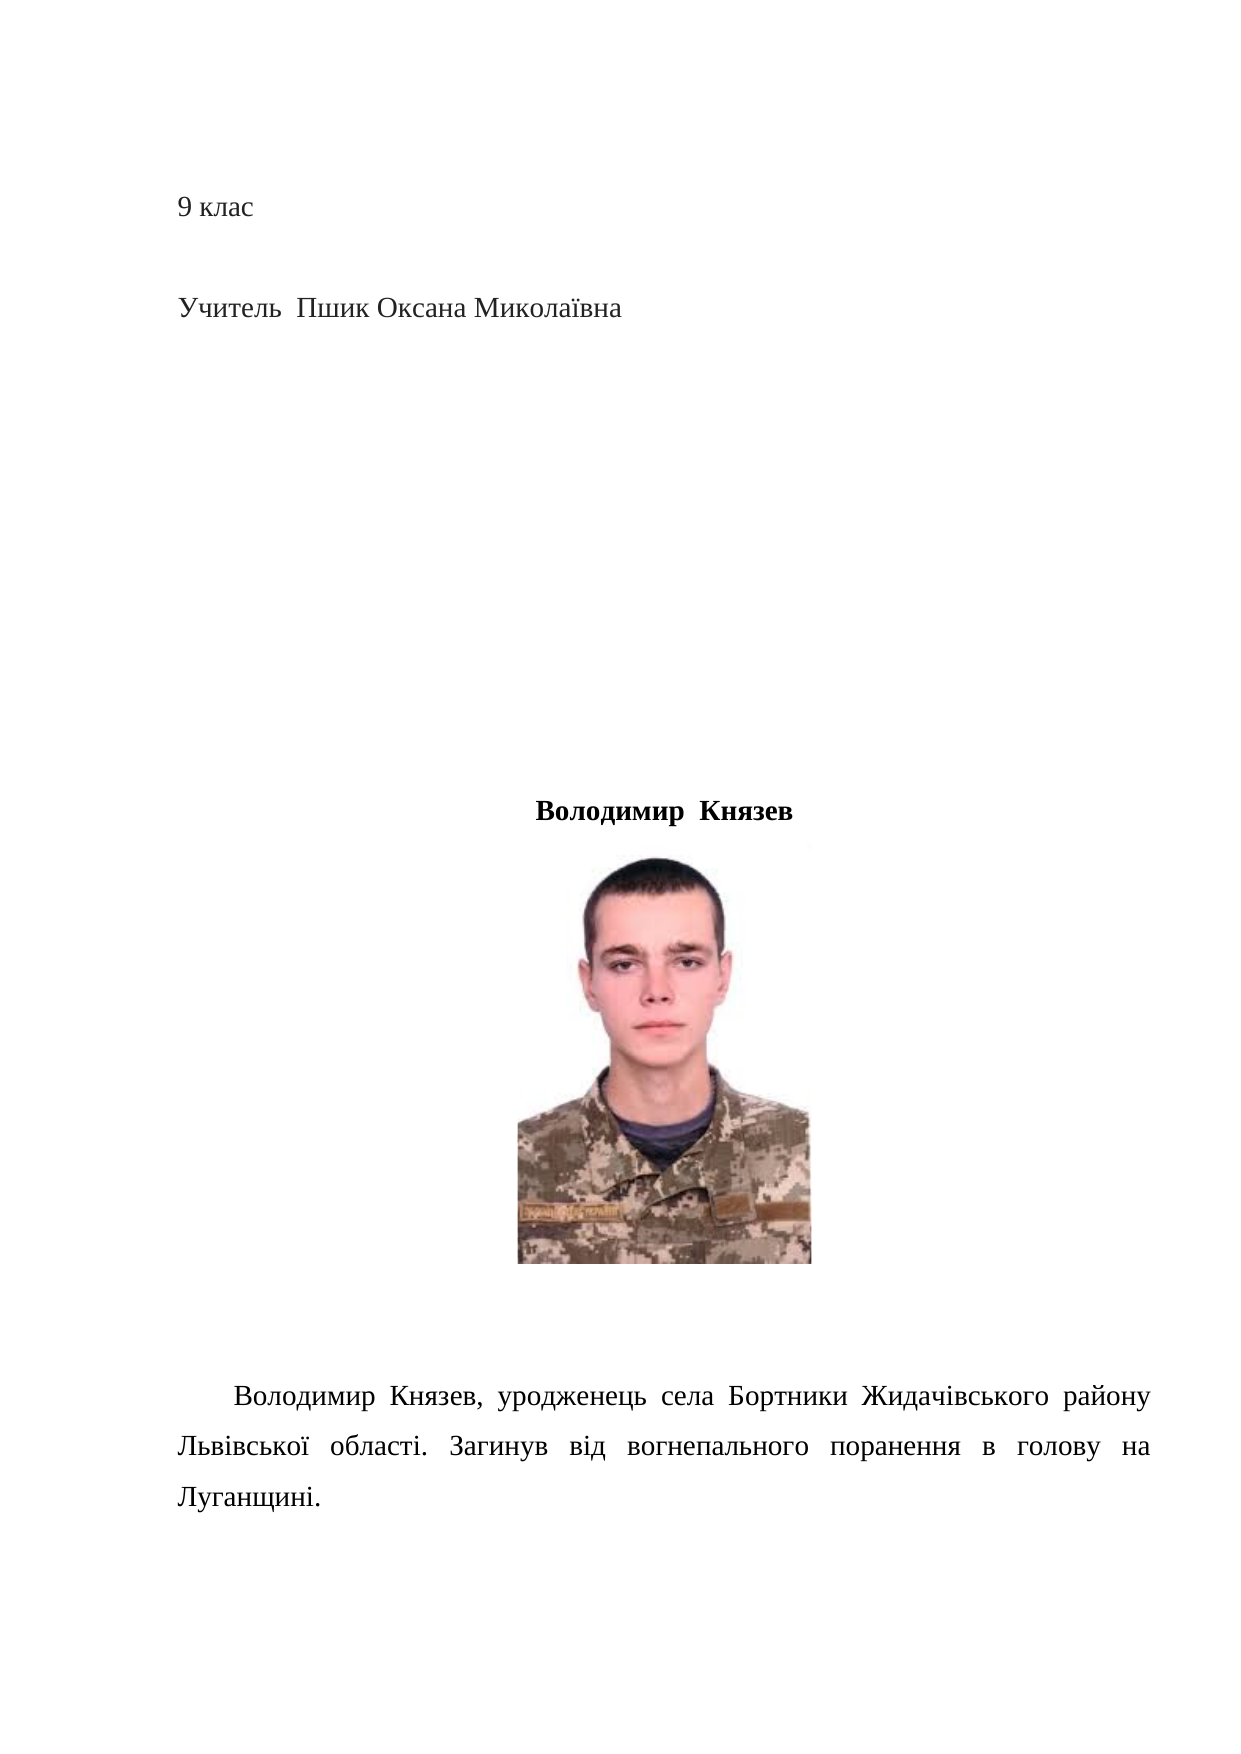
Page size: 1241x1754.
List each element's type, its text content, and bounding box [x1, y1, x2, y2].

text 9 клас [177, 189, 1152, 223]
text Учитель Пшик Оксана Миколаївна [177, 290, 1152, 323]
text Володимир Князев [177, 793, 1152, 827]
picture [517, 843, 812, 1264]
text Володимир Князев, уродженець села Бортники Жидачівського району Львівської області. Загинув від вогнепального поранення в голову на Луганщині. [177, 1378, 1152, 1512]
